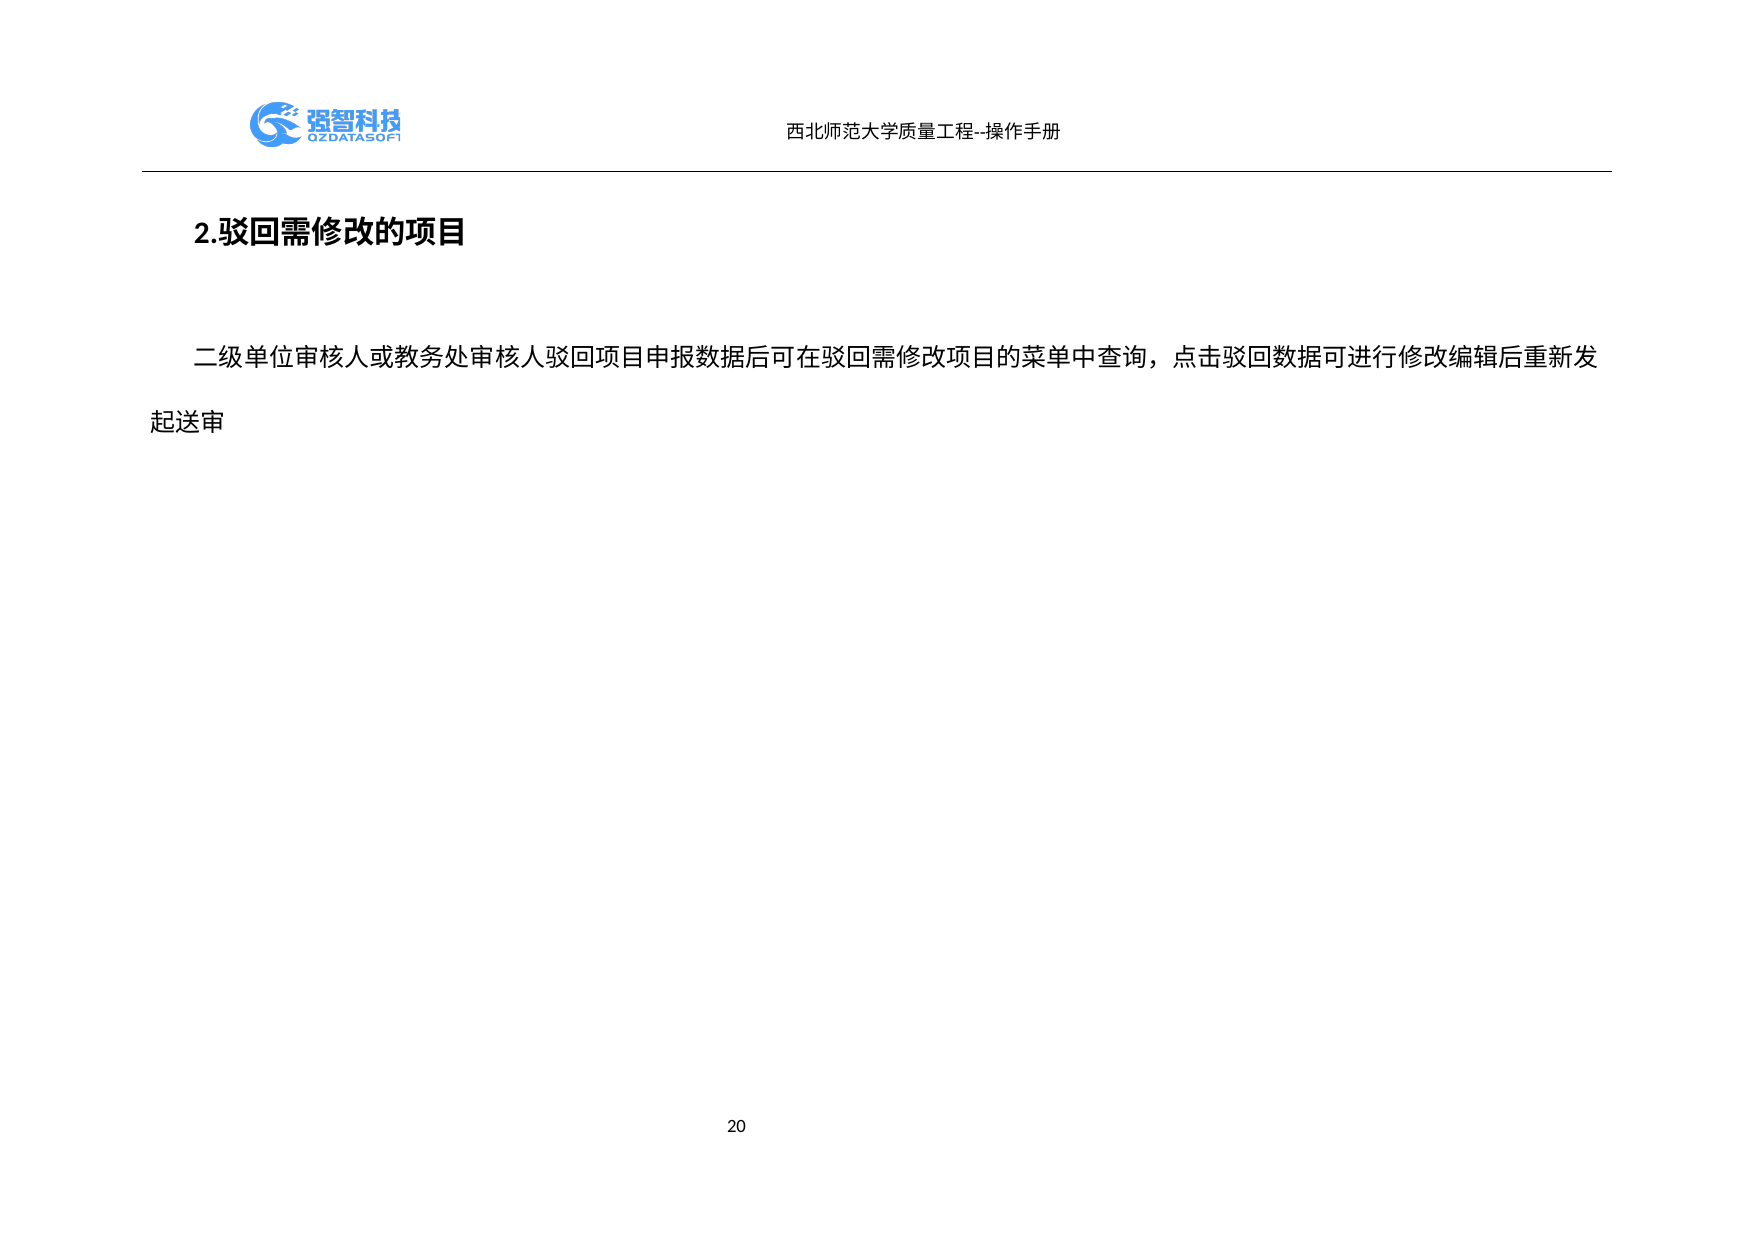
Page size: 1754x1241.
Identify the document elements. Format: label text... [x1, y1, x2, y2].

text 二级单位审核人或教务处审核人驳回项目申报数据后可在驳回需修改项目的菜单中查询，点击驳回数据可进行修改编辑后重新发起送审 [150, 323, 1604, 453]
picture [250, 101, 401, 152]
subtitle 2.驳回需修改的项目 [150, 198, 1604, 263]
